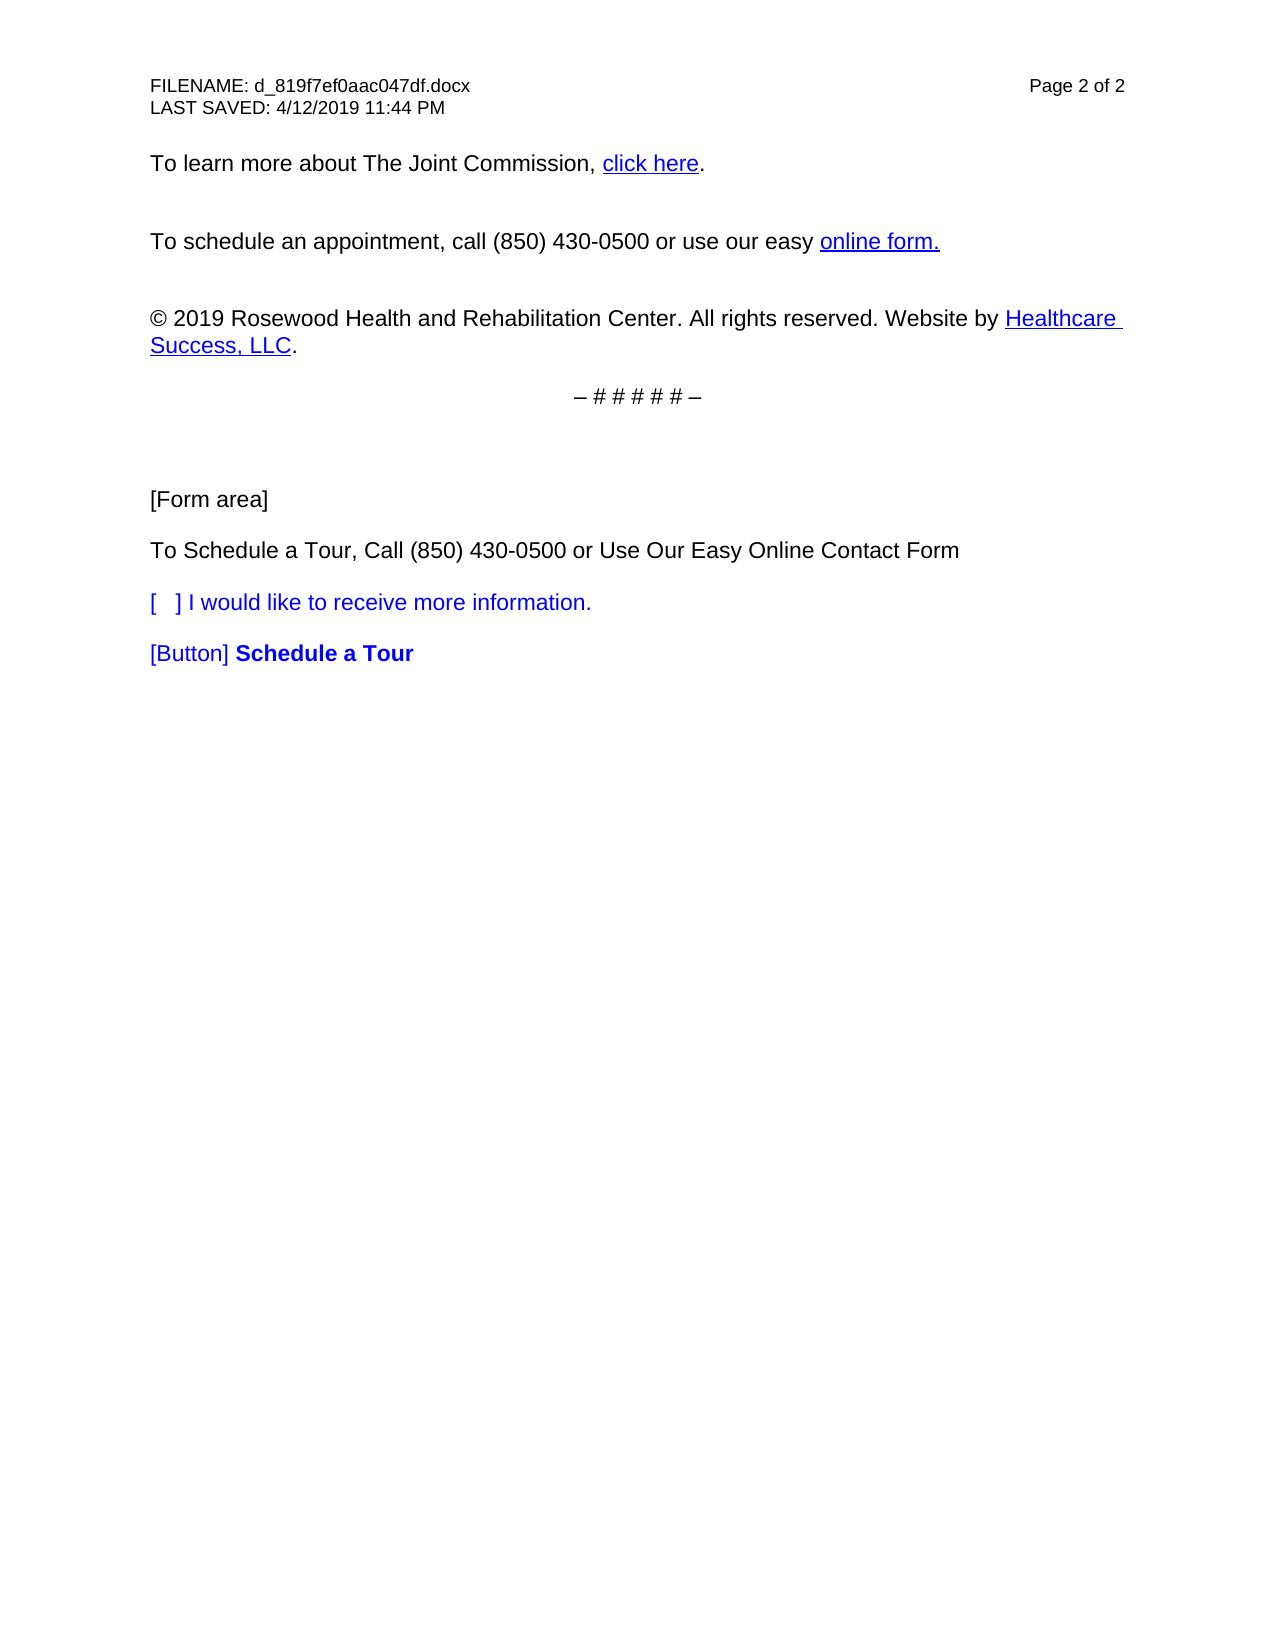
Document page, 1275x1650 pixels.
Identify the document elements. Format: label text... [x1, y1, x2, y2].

text © 2019 Rosewood Health and Rehabilitation Center. All rights reserved. Website by Healthcare Success, LLC. [150, 305, 1125, 358]
text To schedule an appointment, call (850) 430-0500 or use our easy online form. [150, 228, 1125, 280]
text [Button] Schedule a Tour [150, 640, 1125, 666]
text [Form area] [150, 486, 1125, 512]
text – # # # # # – [150, 383, 1125, 409]
text [ ] I would like to receive more information. [150, 588, 1125, 615]
text To learn more about The Joint Commission, click here. [150, 150, 1125, 176]
text To Schedule a Tour, Call (850) 430-0500 or Use Our Easy Online Contact Form [150, 537, 1125, 563]
